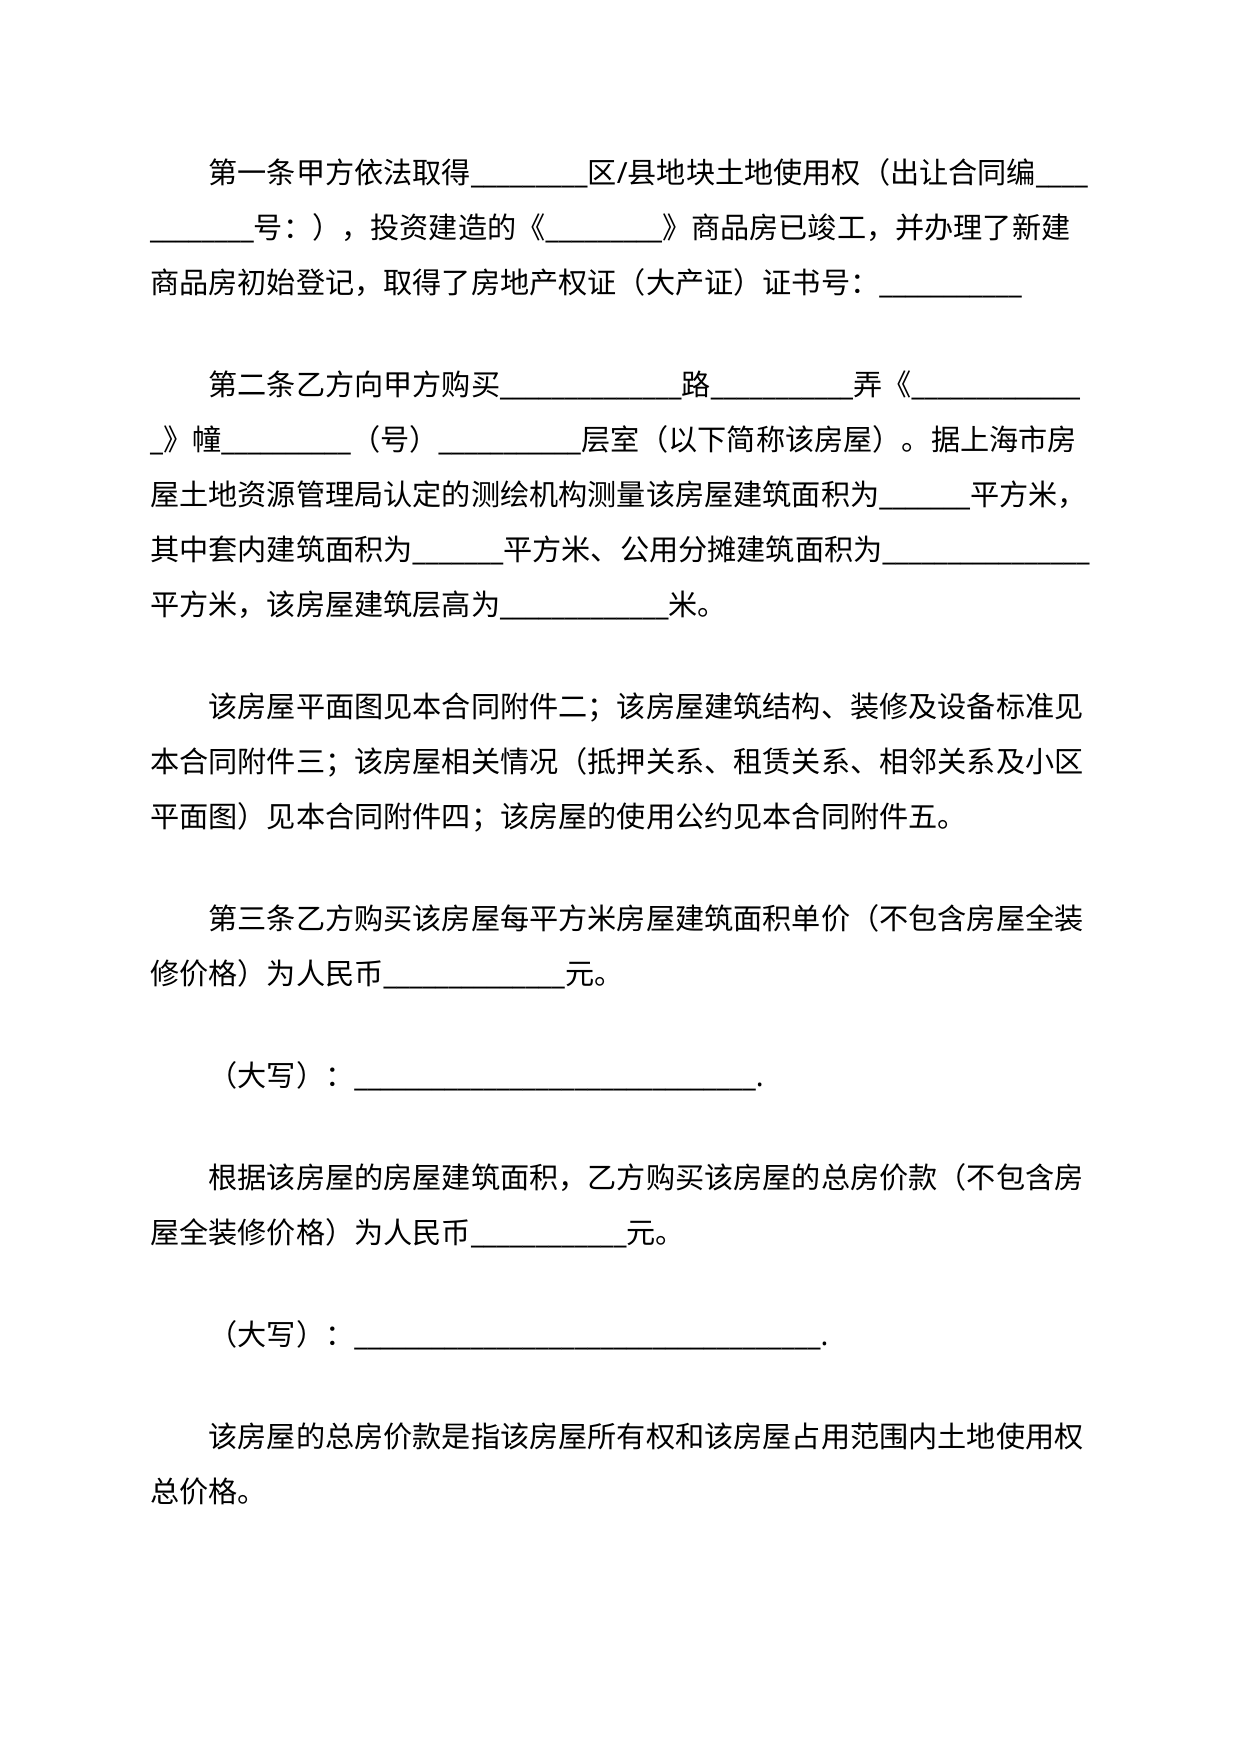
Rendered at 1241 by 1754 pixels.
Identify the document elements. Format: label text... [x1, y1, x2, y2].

text 第三条乙方购买该房屋每平方米房屋建筑面积单价（不包含房屋全装修价格）为人民币______________元。 [150, 896, 1090, 993]
text 该房屋平面图见本合同附件二；该房屋建筑结构、装修及设备标准见本合同附件三；该房屋相关情况（抵押关系、租赁关系、相邻关系及小区平面图）见本合同附件四；该房屋的使用公约见本合同附件五。 [150, 684, 1090, 836]
text 根据该房屋的房屋建筑面积，乙方购买该房屋的总房价款（不包含房屋全装修价格）为人民币____________元。 [150, 1154, 1090, 1252]
text 该房屋的总房价款是指该房屋所有权和该房屋占用范围内土地使用权总价格。 [150, 1413, 1090, 1510]
text （大写）：_______________________________. [150, 1052, 1090, 1095]
text （大写）：____________________________________. [150, 1311, 1090, 1354]
text 第二条乙方向甲方购买______________路___________弄《______________》幢__________（号）___________层室（以下简称该房屋）。据上海市房屋土地资源管理局认定的测绘机构测量该房屋建筑面积为_______平方米，其中套内建筑面积为_______平方米、公用分摊建筑面积为________________平方米，该房屋建筑层高为_____________米。 [150, 362, 1090, 624]
text 第一条甲方依法取得_________区/县地块土地使用权（出让合同编____________号：），投资建造的《_________》商品房已竣工，并办理了新建商品房初始登记，取得了房地产权证（大产证）证书号：___________ [150, 150, 1090, 302]
